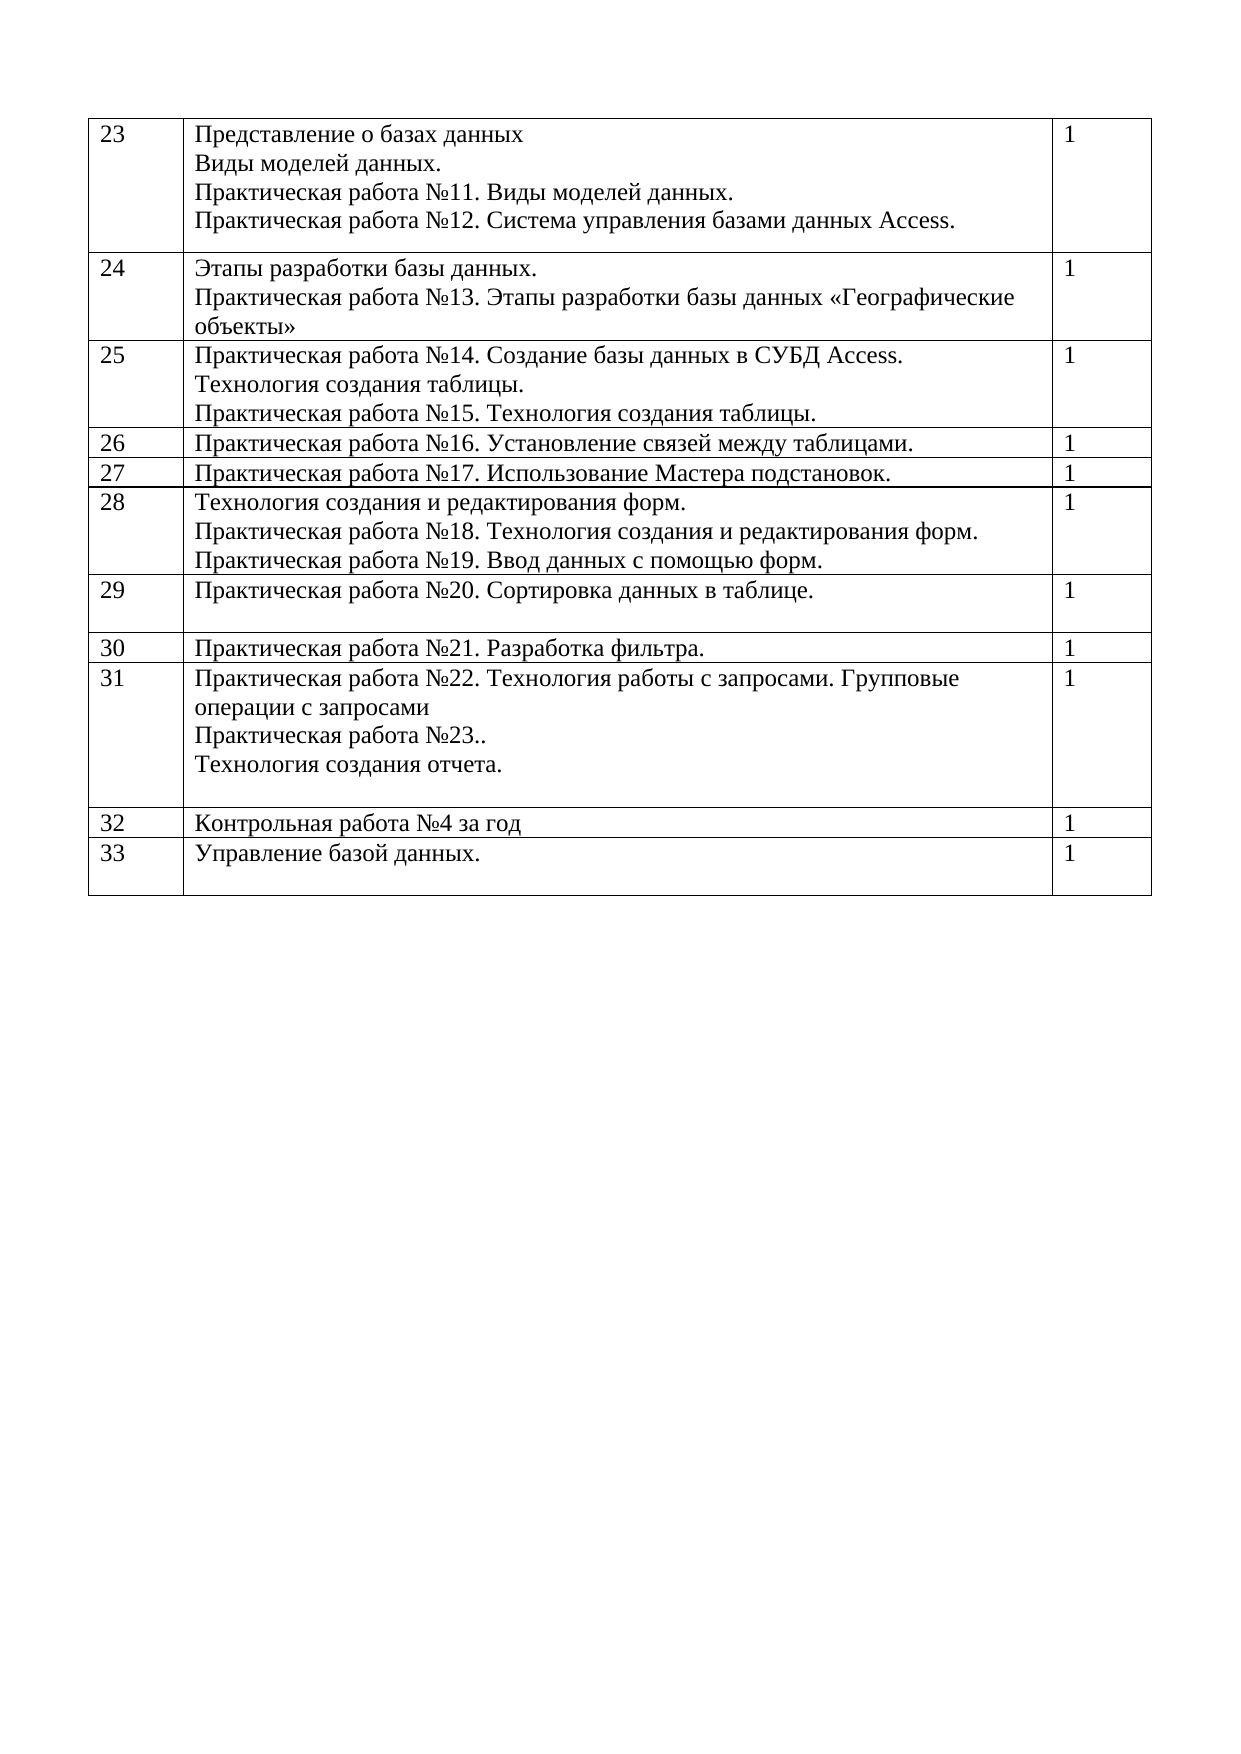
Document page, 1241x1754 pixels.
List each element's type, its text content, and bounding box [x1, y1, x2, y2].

table_cell 1 [1053, 838, 1151, 895]
table_cell 31 [89, 663, 183, 807]
table_cell 30 [89, 633, 183, 662]
table_cell 1 [1053, 119, 1151, 252]
table_cell 26 [89, 428, 183, 457]
table_cell 28 [89, 488, 183, 574]
table_cell 33 [89, 838, 183, 895]
table_cell 1 [1053, 253, 1151, 339]
table_cell 32 [89, 808, 183, 837]
table_cell 1 [1053, 458, 1151, 486]
table_cell 1 [1053, 428, 1151, 457]
table_cell Представление о базах данных Виды моделей данных. Практическая работа №11. Виды моделей данных. Практическая работа №12. Система управления базами данных Access. [184, 119, 1052, 252]
table_cell 1 [1053, 488, 1151, 574]
table_cell Практическая работа №22. Технология работы с запросами. Групповые операции с запросами Практическая работа №23.. Технология создания отчета. [184, 663, 1052, 807]
table_cell 1 [1053, 575, 1151, 632]
table_cell 1 [1053, 808, 1151, 837]
table_cell Этапы разработки базы данных. Практическая работа №13. Этапы разработки базы данных «Географические объекты» [184, 253, 1052, 339]
table_cell 27 [89, 458, 183, 486]
table_cell 24 [89, 253, 183, 339]
table_cell Практическая работа №16. Установление связей между таблицами. [184, 428, 1052, 457]
table_cell 29 [89, 575, 183, 632]
table_cell 1 [1053, 633, 1151, 662]
table_cell Практическая работа №21. Разработка фильтра. [184, 633, 1052, 662]
table_cell 1 [1053, 663, 1151, 807]
table_cell Практическая работа №17. Использование Мастера подстановок. [184, 458, 1052, 486]
table_cell 25 [89, 341, 183, 427]
table_cell 23 [89, 119, 183, 252]
table_cell Технология создания и редактирования форм. Практическая работа №18. Технология создания и редактирования форм. Практическая работа №19. Ввод данных с помощью форм. [184, 488, 1052, 574]
table_cell Практическая работа №20. Сортировка данных в таблице. [184, 575, 1052, 632]
table_cell 1 [1053, 341, 1151, 427]
table_cell Практическая работа №14. Создание базы данных в СУБД Access. Технология создания таблицы. Практическая работа №15. Технология создания таблицы. [184, 341, 1052, 427]
table_cell Контрольная работа №4 за год [184, 808, 1052, 837]
table_cell Управление базой данных. [184, 838, 1052, 895]
